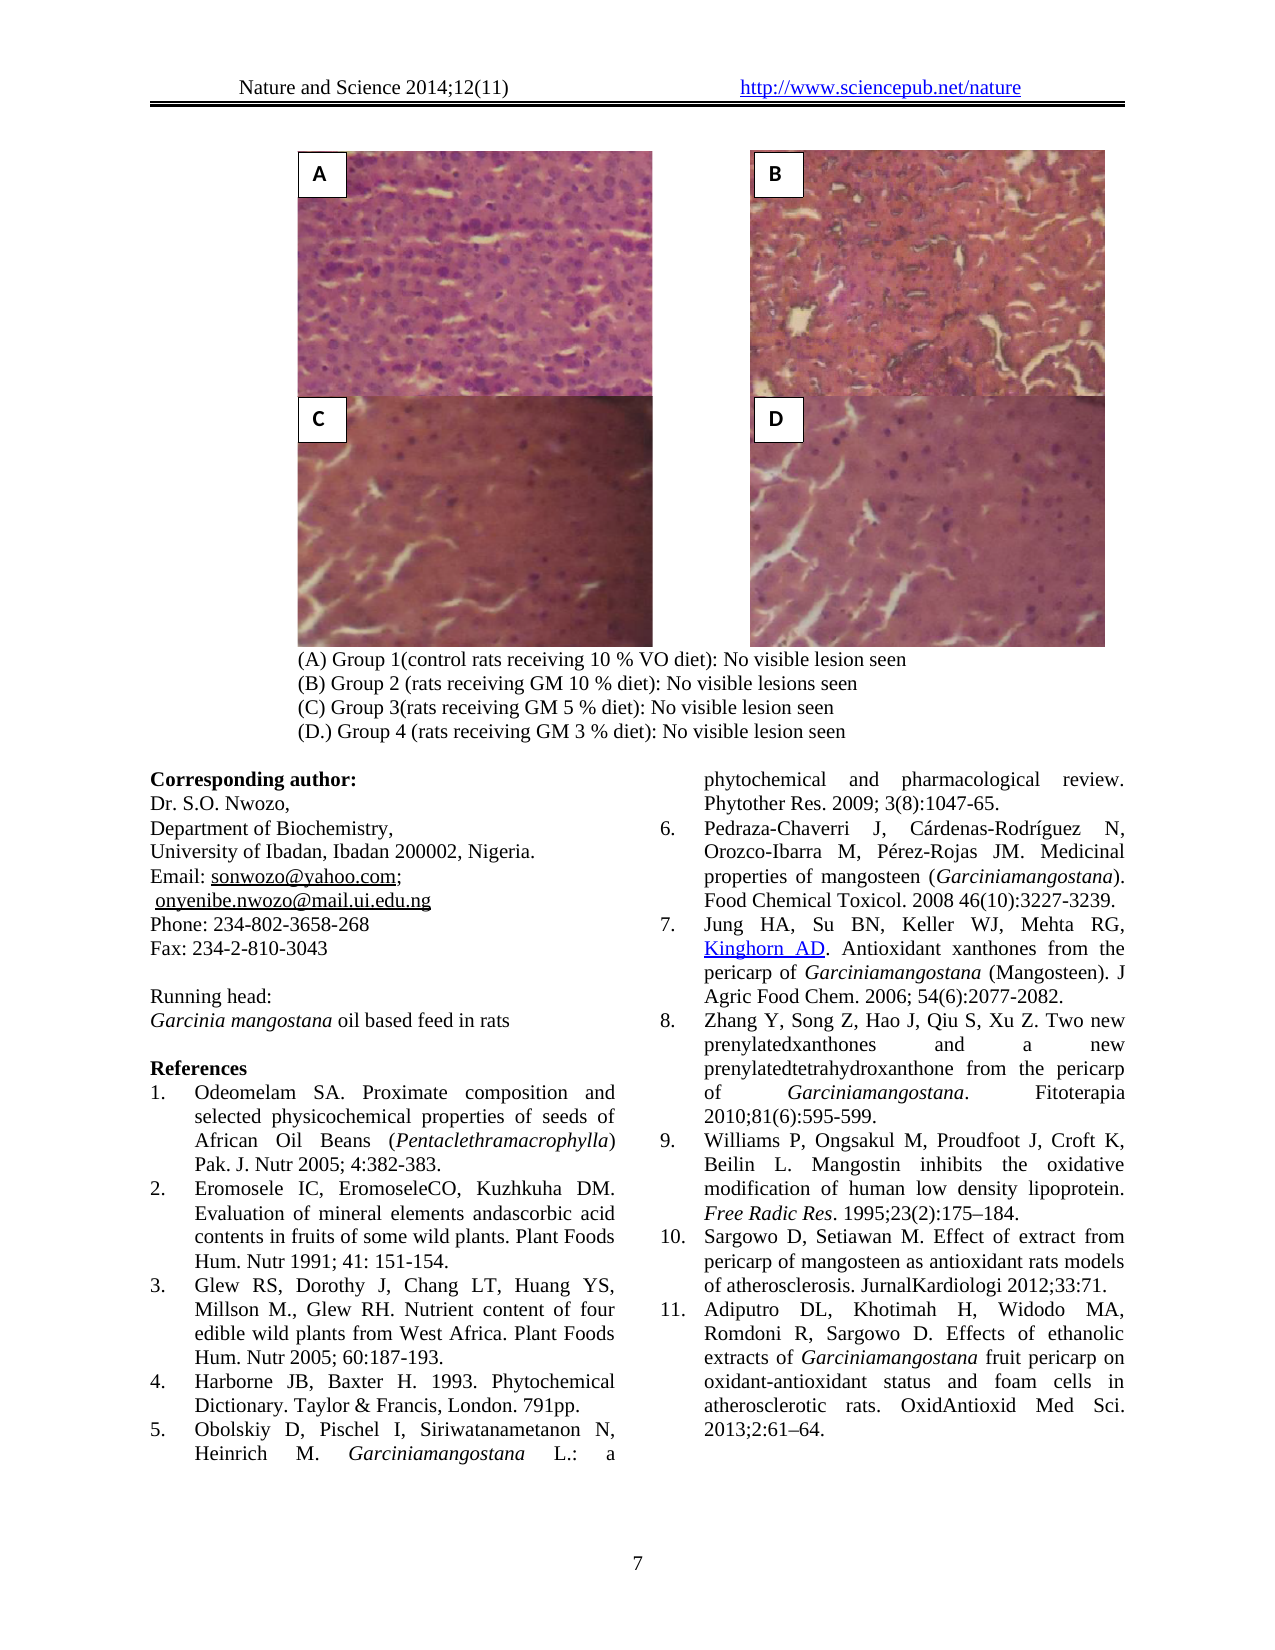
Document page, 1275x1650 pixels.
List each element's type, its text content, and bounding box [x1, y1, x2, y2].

list Obolskiy D, Pischel I, Siriwatanametanon N, Heinrich M. Garciniamangostana L.: a phytochemical and pharmacological review. Phytother Res. 2009; 3(8):1047-65. [660, 767, 1125, 815]
text References [150, 1056, 615, 1080]
text Running head: [150, 984, 615, 1008]
text Department of Biochemistry, [150, 815, 615, 839]
text Dr. S.O. Nwozo, [150, 791, 615, 815]
list Sargowo D, Setiawan M. Effect of extract from pericarp of mangosteen as antioxidant rats models of atherosclerosis. JurnalKardiologi 2012;33:71. [660, 1224, 1125, 1297]
list Adiputro DL, Khotimah H, Widodo MA, Romdoni R, Sargowo D. Effects of ethanolic extracts of Garciniamangostana fruit pericarp on oxidant-antioxidant status and foam cells in atherosclerotic rats. OxidAntioxid Med Sci. 2013;2:61–64. [660, 1297, 1125, 1441]
list Eromosele IC, EromoseleCO, Kuzhkuha DM. Evaluation of mineral elements andascorbic acid contents in fruits of some wild plants. Plant Foods Hum. Nutr 1991; 41: 151-154. [150, 1176, 615, 1273]
list Williams P, Ongsakul M, Proudfoot J, Croft K, Beilin L. Mangostin inhibits the oxidative modification of human low density lipoprotein. Free Radic Res. 1995;23(2):175–184. [660, 1128, 1125, 1224]
list Harborne JB, Baxter H. 1993. Phytochemical Dictionary. Taylor & Francis, London. 791pp. [150, 1369, 615, 1417]
list Zhang Y, Song Z, Hao J, Qiu S, Xu Z. Two new prenylatedxanthones and a new prenylatedtetrahydroxanthone from the pericarp of Garciniamangostana. Fitoterapia 2010;81(6):595-599. [660, 1008, 1125, 1128]
text Garcinia mangostana oil based feed in rats [150, 1008, 615, 1032]
text Phone: 234-802-3658-268 [150, 912, 615, 936]
text (D.) Group 4 (rats receiving GM 3 % diet): No visible lesion seen [298, 719, 1125, 743]
text (A) Group 1(control rats receiving 10 % VO diet): No visible lesion seen [298, 647, 1125, 671]
text Corresponding author: [150, 767, 615, 791]
text University of Ibadan, Ibadan 200002, Nigeria. [150, 839, 615, 863]
text onyenibe.nwozo@mail.ui.edu.ng [150, 888, 615, 912]
list Odeomelam SA. Proximate composition and selected physicochemical properties of seeds of African Oil Beans (Pentaclethramacrophylla) Pak. J. Nutr 2005; 4:382-383. [150, 1080, 615, 1176]
list Glew RS, Dorothy J, Chang LT, Huang YS, Millson M., Glew RH. Nutrient content of four edible wild plants from West Africa. Plant Foods Hum. Nutr 2005; 60:187-193. [150, 1273, 615, 1369]
text (B) Group 2 (rats receiving GM 10 % diet): No visible lesions seen [298, 671, 1125, 695]
text (C) Group 3(rats receiving GM 5 % diet): No visible lesion seen [298, 695, 1125, 719]
text Email: sonwozo@yahoo.com; [150, 863, 615, 888]
text Fax: 234-2-810-3043 [150, 936, 615, 960]
list Pedraza-Chaverri J, Cárdenas-Rodríguez N, Orozco-Ibarra M, Pérez-Rojas JM. Medicinal properties of mangosteen (Garciniamangostana). Food Chemical Toxicol. 2008 46(10):3227-3239. [660, 815, 1125, 912]
list Jung HA, Su BN, Keller WJ, Mehta RG, Kinghorn AD. Antioxidant xanthones from the pericarp of Garciniamangostana (Mangosteen). J Agric Food Chem. 2006; 54(6):2077-2082. [660, 912, 1125, 1008]
list Obolskiy D, Pischel I, Siriwatanametanon N, Heinrich M. Garciniamangostana L.: a phytochemical and pharmacological review. Phytother Res. 2009; 3(8):1047-65. [150, 1417, 615, 1465]
